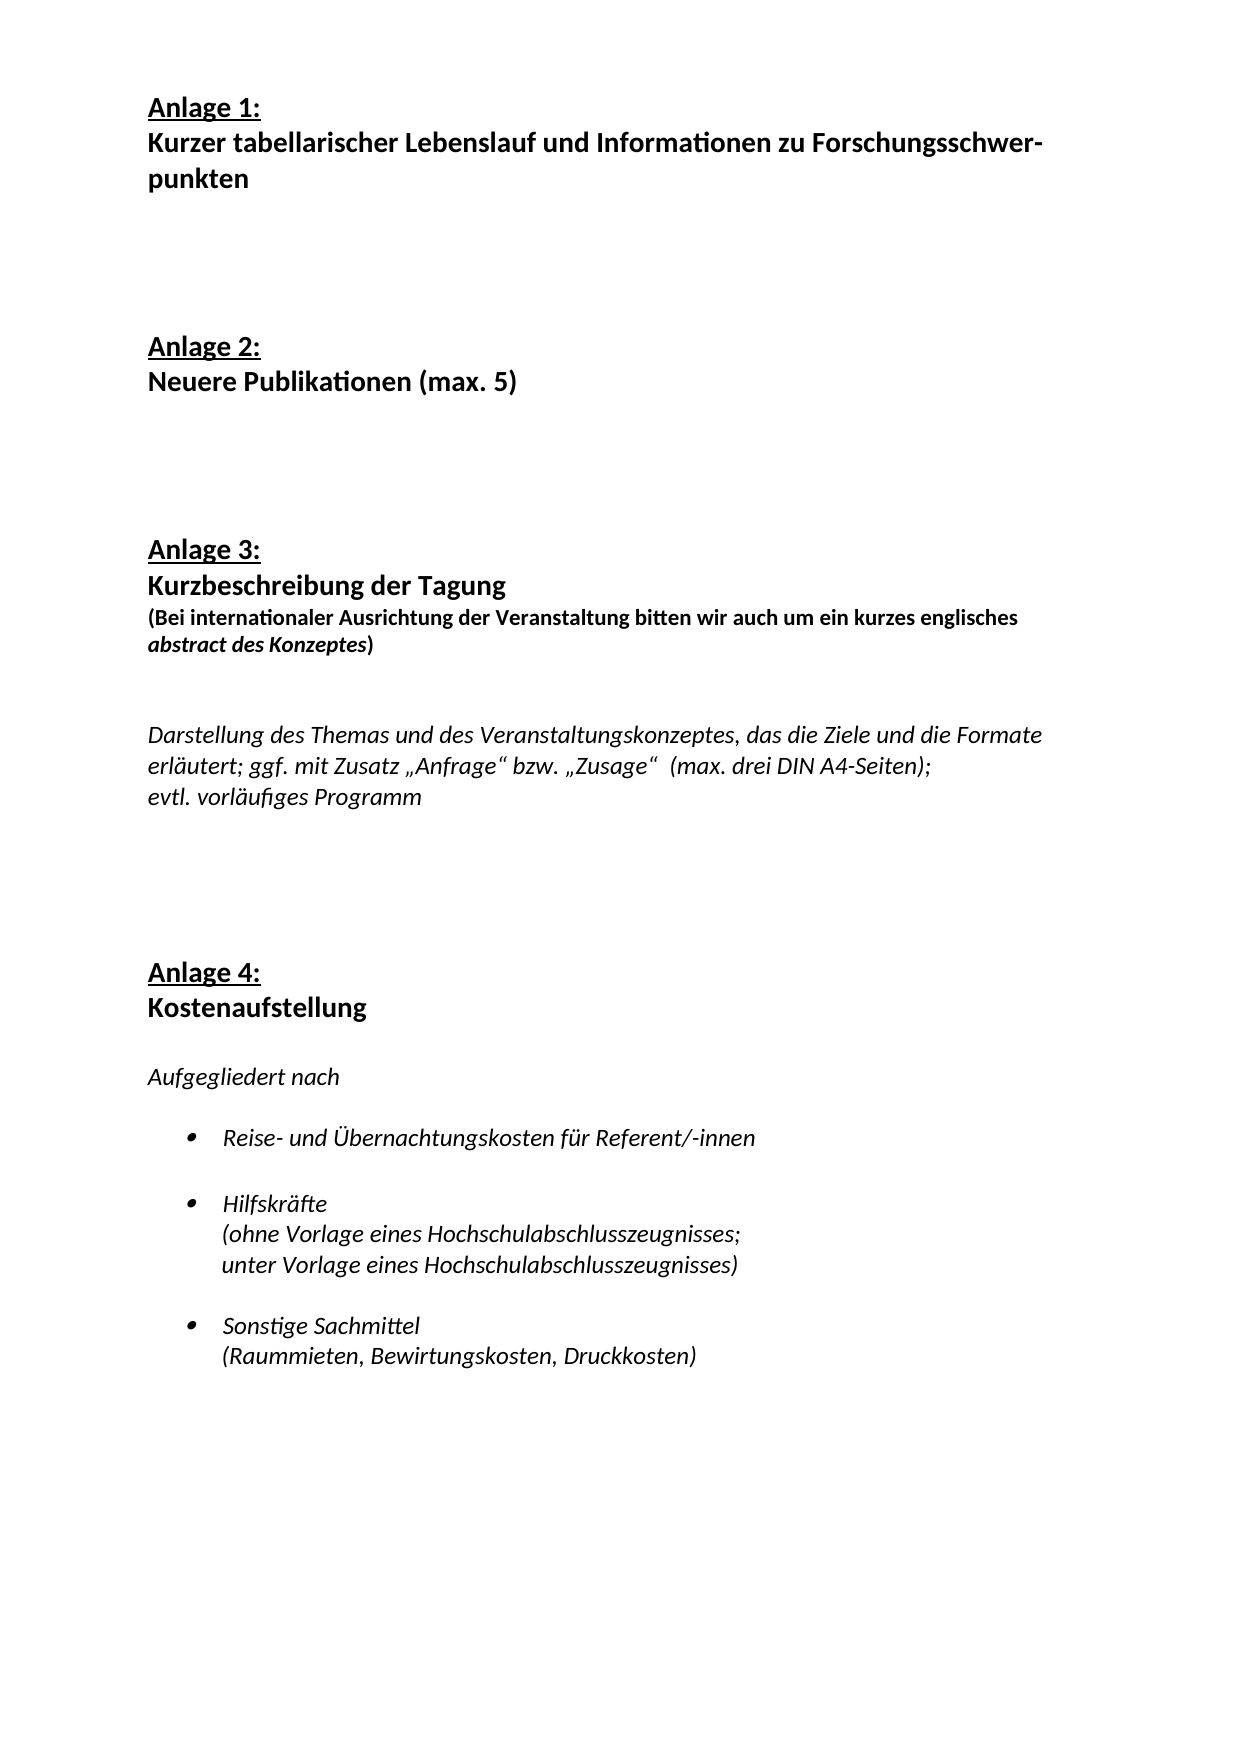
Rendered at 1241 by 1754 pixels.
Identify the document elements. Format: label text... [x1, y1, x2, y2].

text Neuere Publikationen (max. 5) [148, 363, 1092, 399]
text Kostenaufstellung [148, 989, 1092, 1025]
list Hilfskräfte [185, 1188, 1092, 1218]
text unter Vorlage eines Hochschulabschlusszeugnisses) [221, 1249, 1092, 1279]
text (ohne Vorlage eines Hochschulabschlusszeugnisses; [148, 1218, 1092, 1249]
text Anlage 2: [148, 328, 1092, 363]
text Aufgegliedert nach [148, 1061, 1092, 1091]
list Reise- und Übernachtungskosten für Referent/-innen [185, 1122, 1092, 1152]
list Sonstige Sachmittel [185, 1310, 1092, 1340]
text Kurzer tabellarischer Lebenslauf und Informationen zu Forschungsschwer-punkten [148, 124, 1092, 196]
text (Raummieten, Bewirtungskosten, Druckkosten) [148, 1340, 1092, 1371]
text Anlage 4: [148, 954, 1092, 989]
text Kurzbeschreibung der Tagung [148, 567, 1092, 603]
text Darstellung des Themas und des Veranstaltungskonzeptes, das die Ziele und die Formate erläutert; ggf. mit Zusatz „Anfrage“ bzw. „Zusage“ (max. drei DIN A4-Seiten); [148, 720, 1092, 781]
text (Bei internationaler Ausrichtung der Veranstaltung bitten wir auch um ein kurzes englisches abstract des Konzeptes) [148, 603, 1092, 659]
text evtl. vorläufiges Programm [148, 781, 1092, 811]
text Anlage 3: [148, 531, 1092, 567]
text Anlage 1: [148, 89, 1092, 124]
